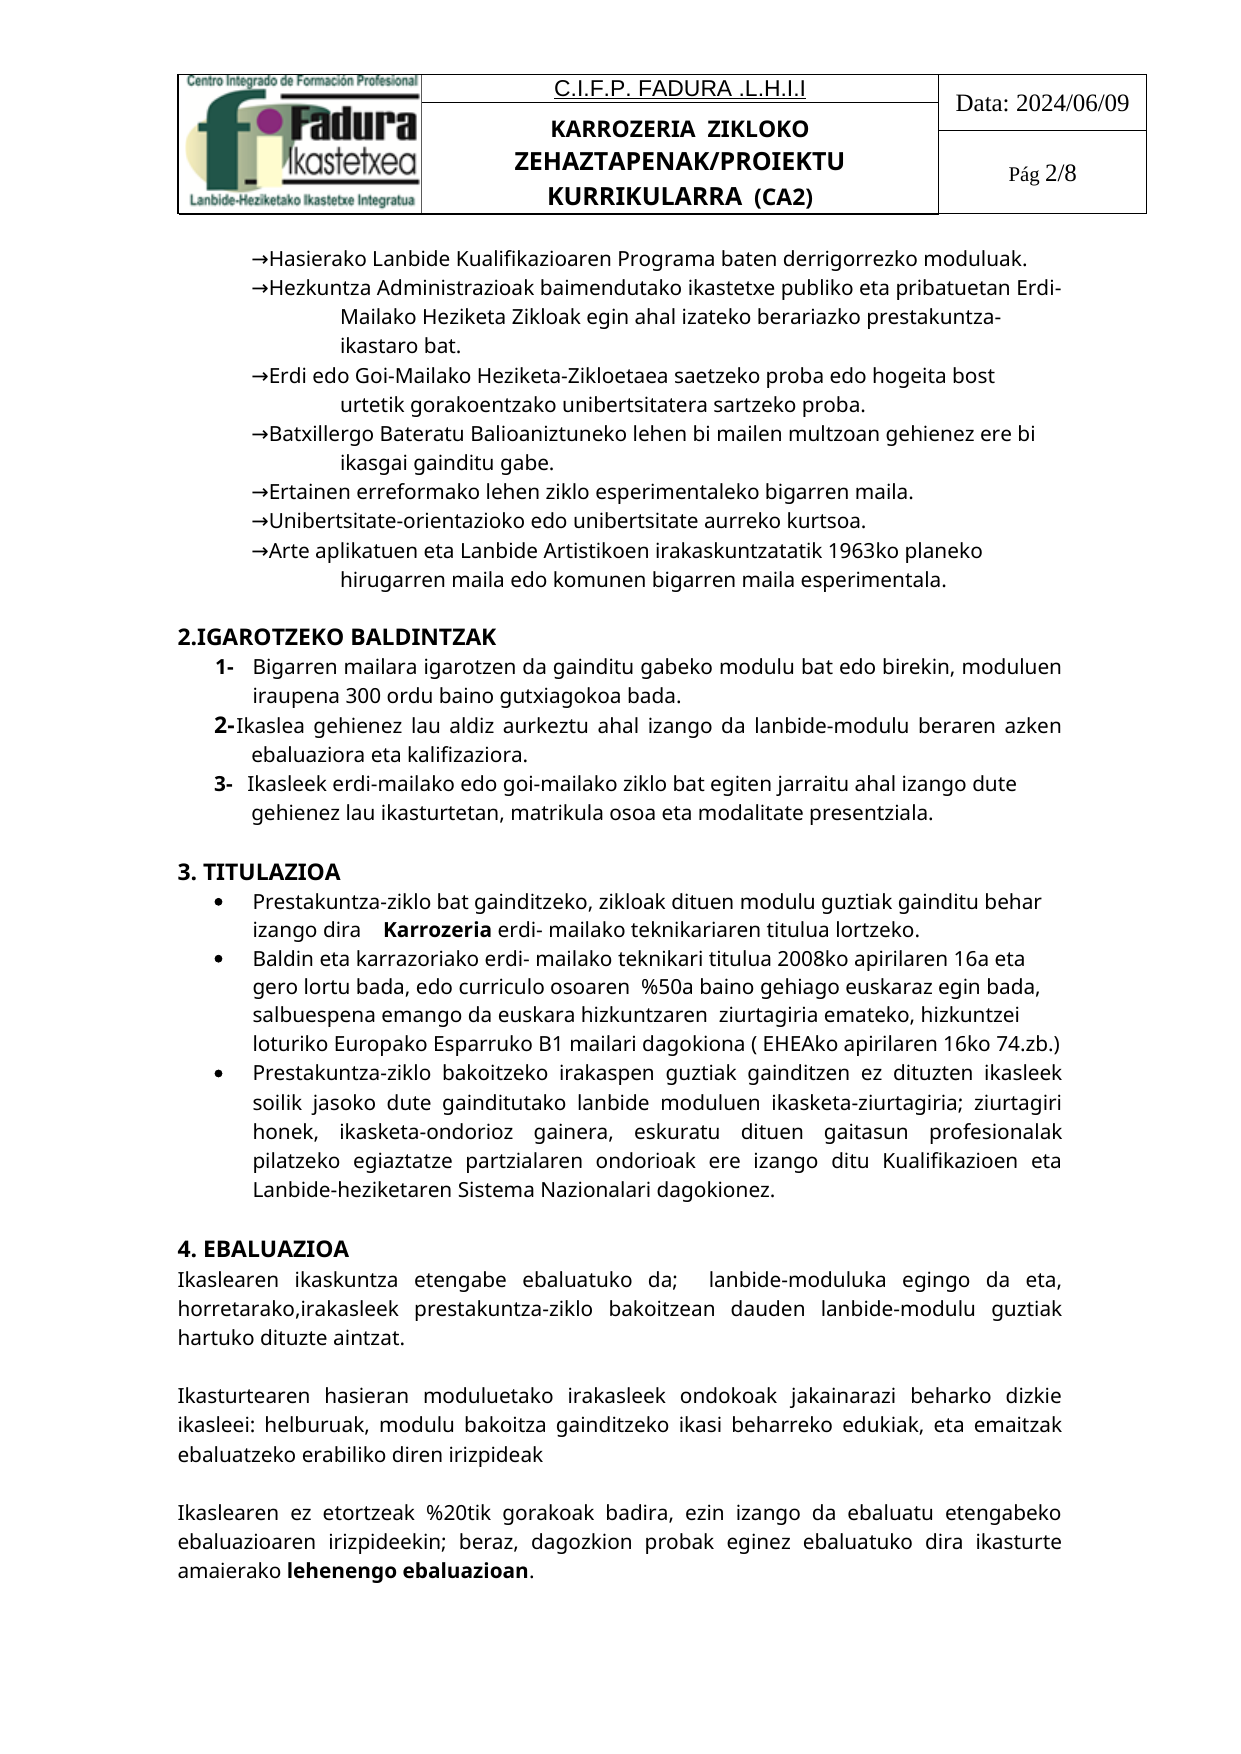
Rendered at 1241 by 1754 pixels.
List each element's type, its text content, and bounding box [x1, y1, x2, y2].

list Ikaslea gehienez lau aldiz aurkeztu ahal izango da lanbide-modulu beraren azken ebaluaziora eta kalifizaziora. [214, 710, 1063, 768]
text Ikasturtearen hasieran moduluetako irakasleek ondokoak jakainarazi beharko dizkie ikasleei: helburuak, modulu bakoitza gainditzeko ikasi beharreko edukiak, eta emaitzak ebaluatzeko erabiliko diren irizpideak [177, 1380, 1063, 1468]
text 2.IGAROTZEKO BALDINTZAK [177, 622, 1063, 651]
text →Arte aplikatuen eta Lanbide Artistikoen irakaskuntzatatik 1963ko planeko hirugarren maila edo komunen bigarren maila esperimentala. [251, 535, 1063, 593]
subtitle 3. TITULAZIOA [177, 856, 1063, 887]
subtitle 4. EBALUAZIOA [177, 1232, 1063, 1264]
subtitle Baldin eta karrazoriako erdi- mailako teknikari titulua 2008ko apirilaren 16a eta gero lortu bada, edo curriculo osoaren %50a baino gehiago euskaraz egin bada, salbuespena emango da euskara hizkuntzaren ziurtagiria emateko, hizkuntzei loturiko Europako Esparruko B1 mailari dagokiona ( EHEAko apirilaren 16ko 74.zb.) [215, 944, 1063, 1057]
text →Ertainen erreformako lehen ziklo esperimentaleko bigarren maila. [251, 476, 1063, 506]
subtitle Prestakuntza-ziklo bat gainditzeko, zikloak dituen modulu guztiak gainditu behar izango dira Karrozeria erdi- mailako teknikariaren titulua lortzeko. [215, 887, 1063, 944]
text Ikaslearen ez etortzeak %20tik gorakoak badira, ezin izango da ebaluatu etengabeko ebaluazioaren irizpideekin; beraz, dagozkion probak eginez ebaluatuko dira ikasturte amaierako lehenengo ebaluazioan. [177, 1497, 1063, 1584]
list Bigarren mailara igarotzen da gainditu gabeko modulu bat edo birekin, moduluen iraupena 300 ordu baino gutxiagokoa bada. [215, 651, 1063, 710]
list Prestakuntza-ziklo bakoitzeko irakaspen guztiak gainditzen ez dituzten ikasleek soilik jasoko dute gainditutako lanbide moduluen ikasketa-ziurtagiria; ziurtagiri honek, ikasketa-ondorioz gainera, eskuratu dituen gaitasun profesionalak pilatzeko egiaztatze partzialaren ondorioak ere izango ditu Kualifikazioen eta Lanbide-heziketaren Sistema Nazionalari dagokionez. [215, 1057, 1063, 1203]
text →Hasierako Lanbide Kualifikazioaren Programa baten derrigorrezko moduluak. [251, 243, 1063, 272]
list Ikasleek erdi-mailako edo goi-mailako ziklo bat egiten jarraitu ahal izango dute gehienez lau ikasturtetan, matrikula osoa eta modalitate presentziala. [214, 768, 1063, 826]
picture [185, 75, 422, 213]
text →Hezkuntza Administrazioak baimendutako ikastetxe publiko eta pribatuetan Erdi-Mailako Heziketa Zikloak egin ahal izateko berariazko prestakuntza-ikastaro bat. [251, 272, 1063, 360]
text Ikaslearen ikaskuntza etengabe ebaluatuko da; lanbide-moduluka egingo da eta, horretarako,irakasleek prestakuntza-ziklo bakoitzean dauden lanbide-modulu guztiak hartuko dituzte aintzat. [177, 1264, 1063, 1351]
text →Batxillergo Bateratu Balioaniztuneko lehen bi mailen multzoan gehienez ere bi ikasgai gainditu gabe. [251, 418, 1063, 476]
text →Unibertsitate-orientazioko edo unibertsitate aurreko kurtsoa. [251, 506, 1063, 535]
text →Erdi edo Goi-Mailako Heziketa-Zikloetaea saetzeko proba edo hogeita bost urtetik gorakoentzako unibertsitatera sartzeko proba. [251, 360, 1063, 418]
